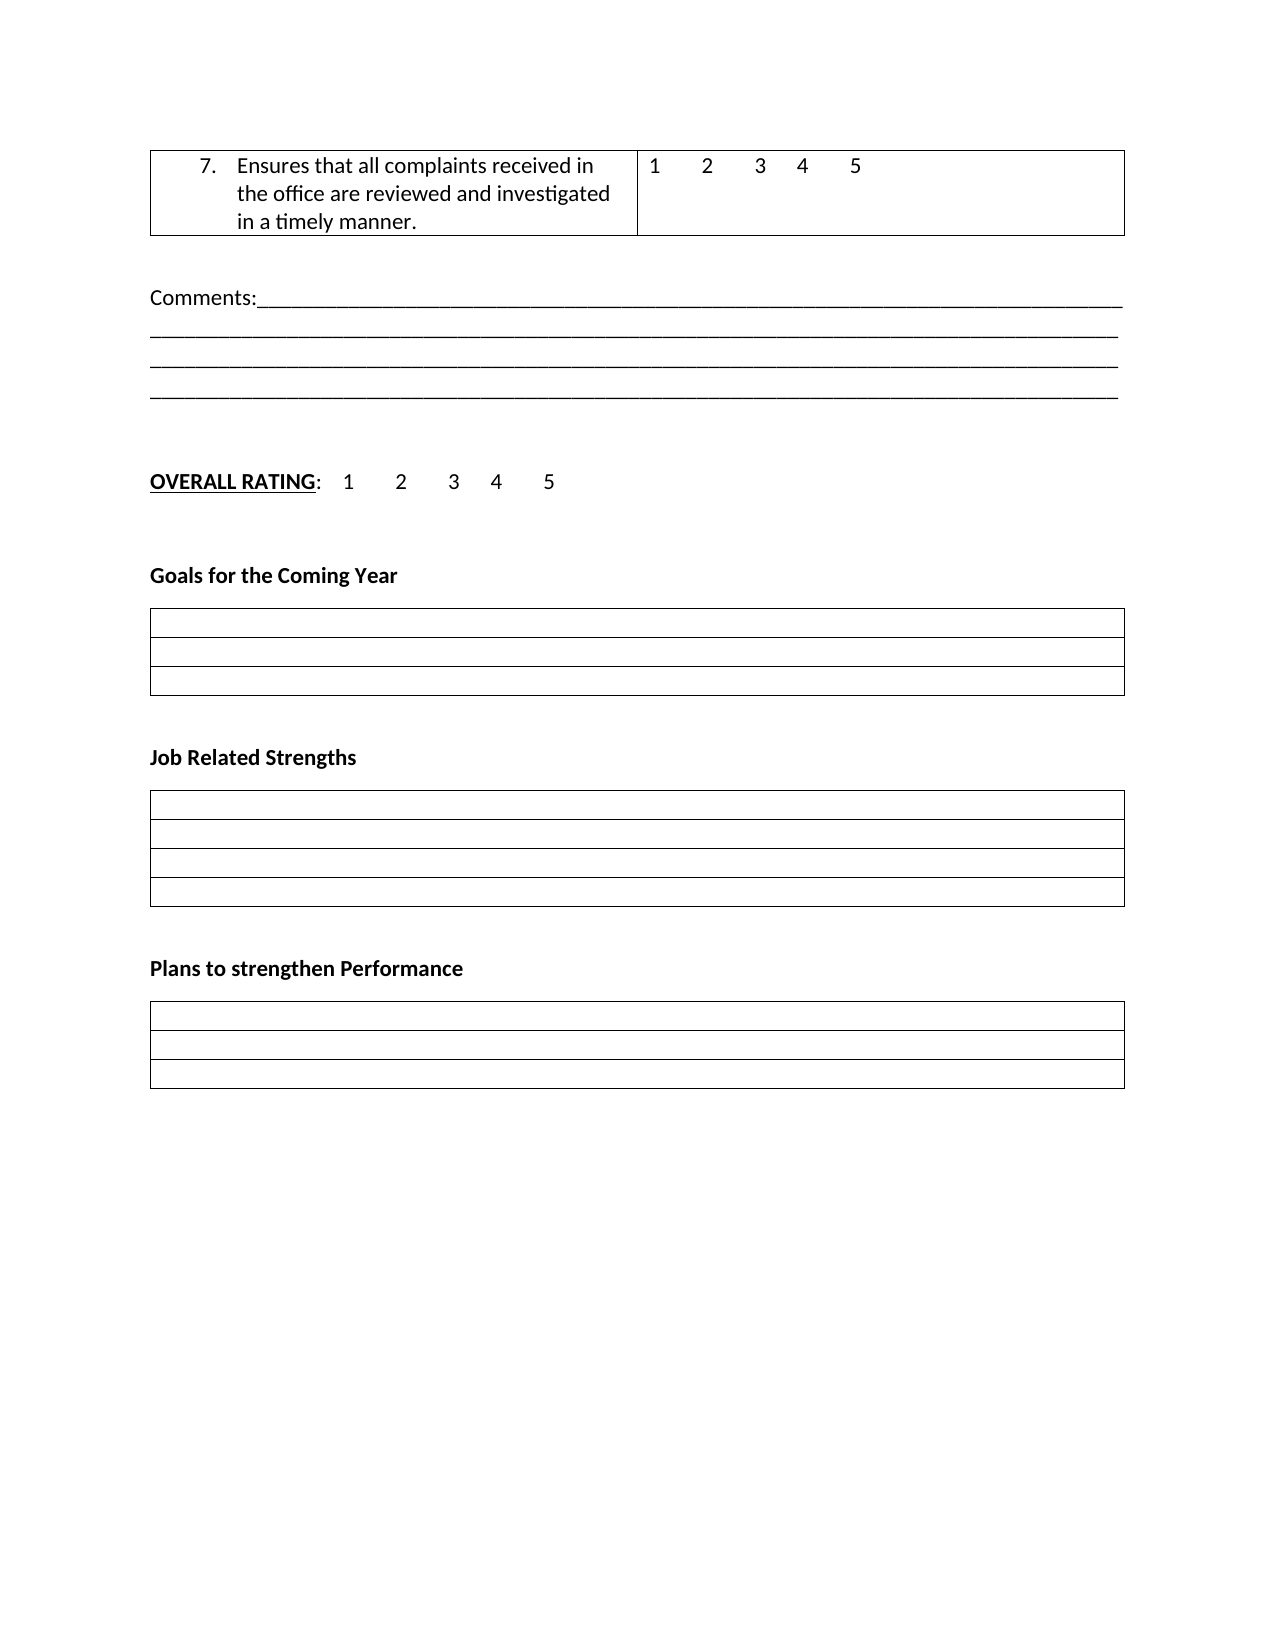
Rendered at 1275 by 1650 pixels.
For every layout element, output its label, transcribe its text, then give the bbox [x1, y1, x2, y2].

table_cell [151, 667, 1124, 695]
text Job Related Strengths [150, 743, 1125, 771]
table_header [151, 791, 1124, 819]
text Comments:___________________________________________________________________________________________________________________________________________________________________________________________________________________________________________________________________________________________________________________________________________ [150, 283, 1125, 402]
text OVERALL RATING: 1 2 3 4 5 [150, 467, 1125, 495]
text Plans to strengthen Performance [150, 954, 1125, 982]
table_header [151, 609, 1124, 637]
table_cell [151, 638, 1124, 666]
table_cell 1 2 3 4 5 [638, 151, 1124, 235]
table_cell Ensures that all complaints received in the office are reviewed and investigated in a timely manner. [151, 151, 637, 235]
table_cell [151, 1060, 1124, 1088]
table_cell [151, 878, 1124, 906]
table_header [151, 1002, 1124, 1030]
text Goals for the Coming Year [150, 561, 1125, 589]
table_cell [151, 820, 1124, 848]
table_cell [151, 849, 1124, 877]
table_cell [151, 1031, 1124, 1059]
